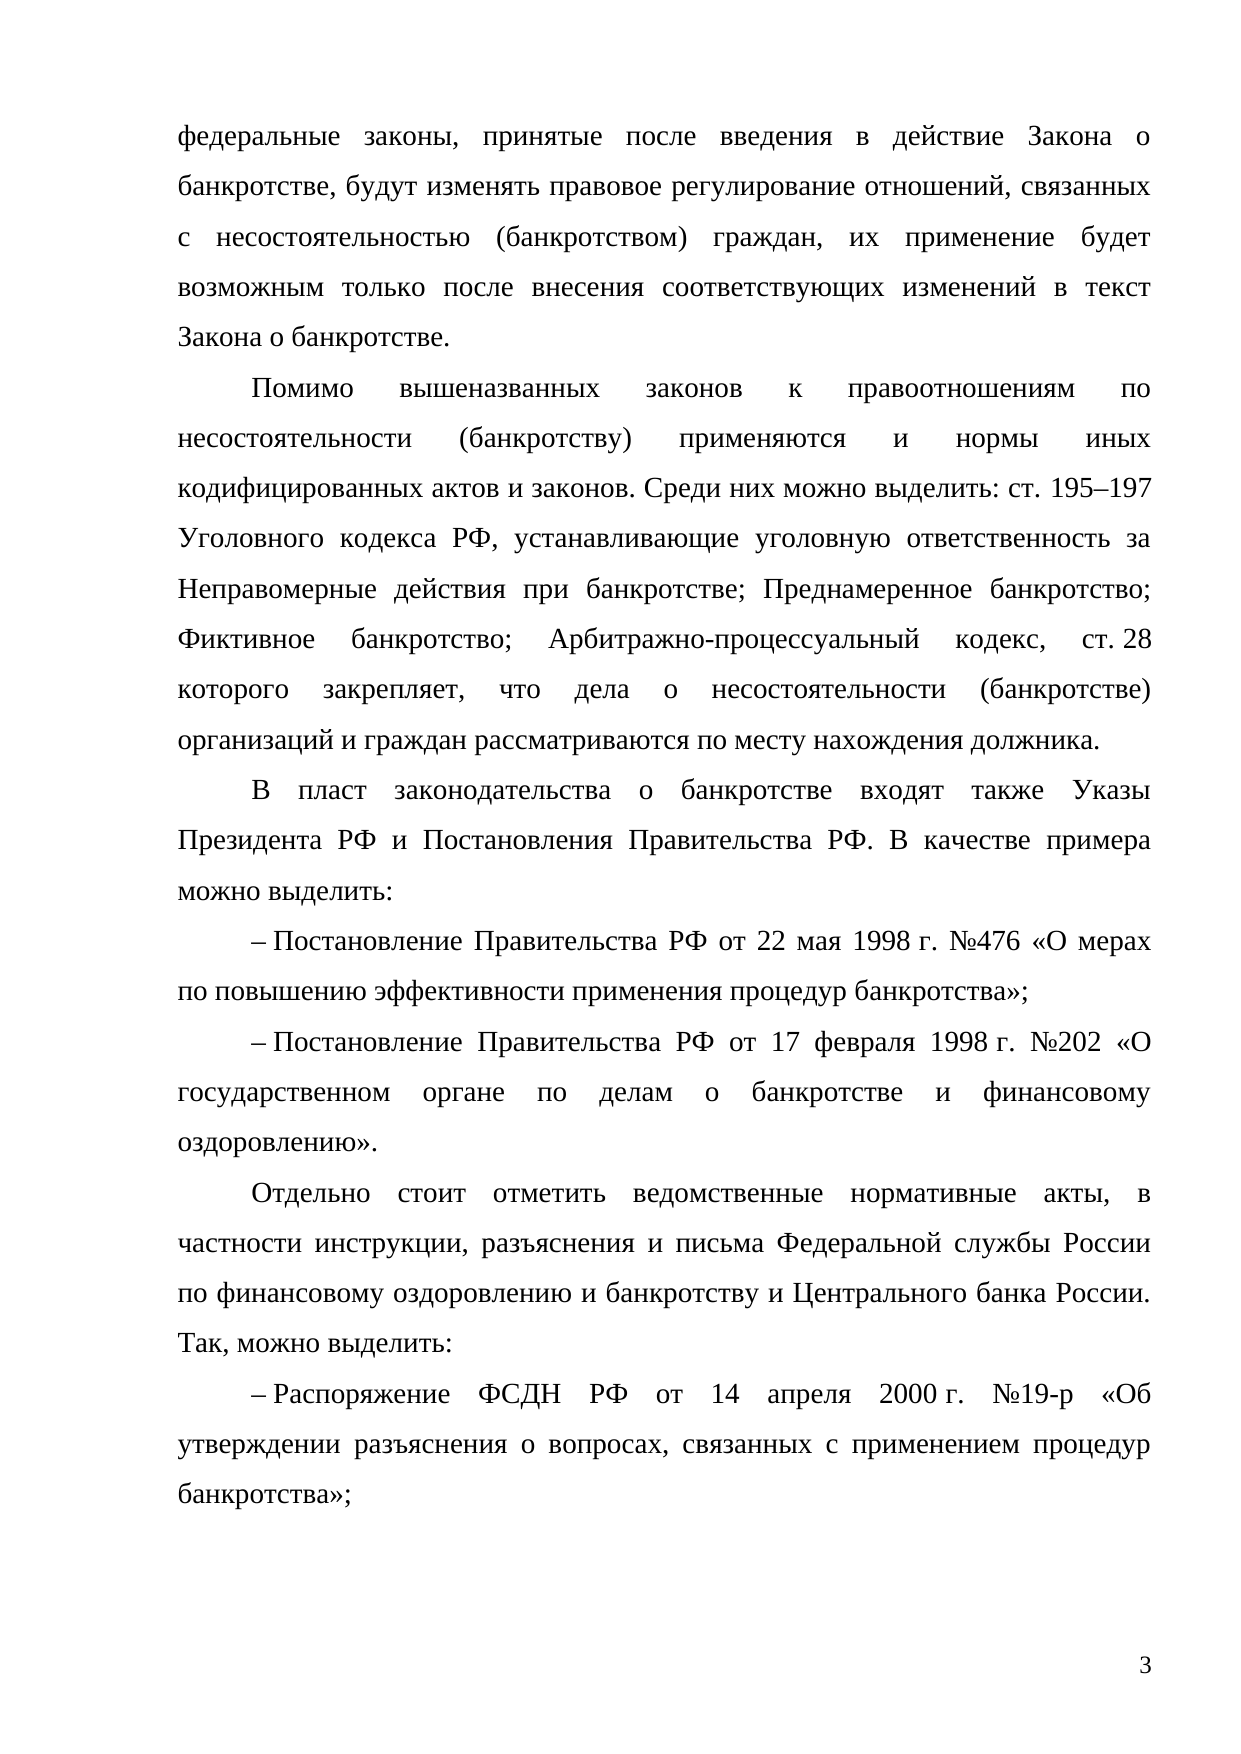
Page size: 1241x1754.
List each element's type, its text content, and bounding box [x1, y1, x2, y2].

text – Постановление Правительства РФ от 22 мая 1998 г. №476 «О мерах по повышению эффективности применения процедур банкротства»; [177, 923, 1152, 1007]
text – Постановление Правительства РФ от 17 февраля 1998 г. №202 «О государственном органе по делам о банкротстве и финансовому оздоровлению». [177, 1024, 1152, 1158]
text В пласт законодательства о банкротстве входят также Указы Президента РФ и Постановления Правительства РФ. В качестве примера можно выделить: [177, 772, 1152, 906]
text Отдельно стоит отметить ведомственные нормативные акты, в частности инструкции, разъяснения и письма Федеральной службы России по финансовому оздоровлению и банкротству и Центрального банка России. Так, можно выделить: [177, 1175, 1152, 1359]
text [177, 118, 1152, 353]
text Помимо вышеназванных законов к правоотношениям по несостоятельности (банкротству) применяются и нормы иных кодифицированных актов и законов. Среди них можно выделить: ст. 195–197 Уголовного кодекса РФ, устанавливающие уголовную ответственность за Неправомерные действия при банкротстве; Преднамеренное банкротство; Фиктивное банкротство; Арбитражно-процессуальный кодекс, ст. 28 которого закрепляет, что дела о несостоятельности (банкротстве) организаций и граждан рассматриваются по месту нахождения должника. [177, 370, 1152, 755]
text – Распоряжение ФСДН РФ от 14 апреля 2000 г. №19-р «Об утверждении разъяснения о вопросах, связанных с применением процедур банкротства»; [177, 1376, 1152, 1510]
